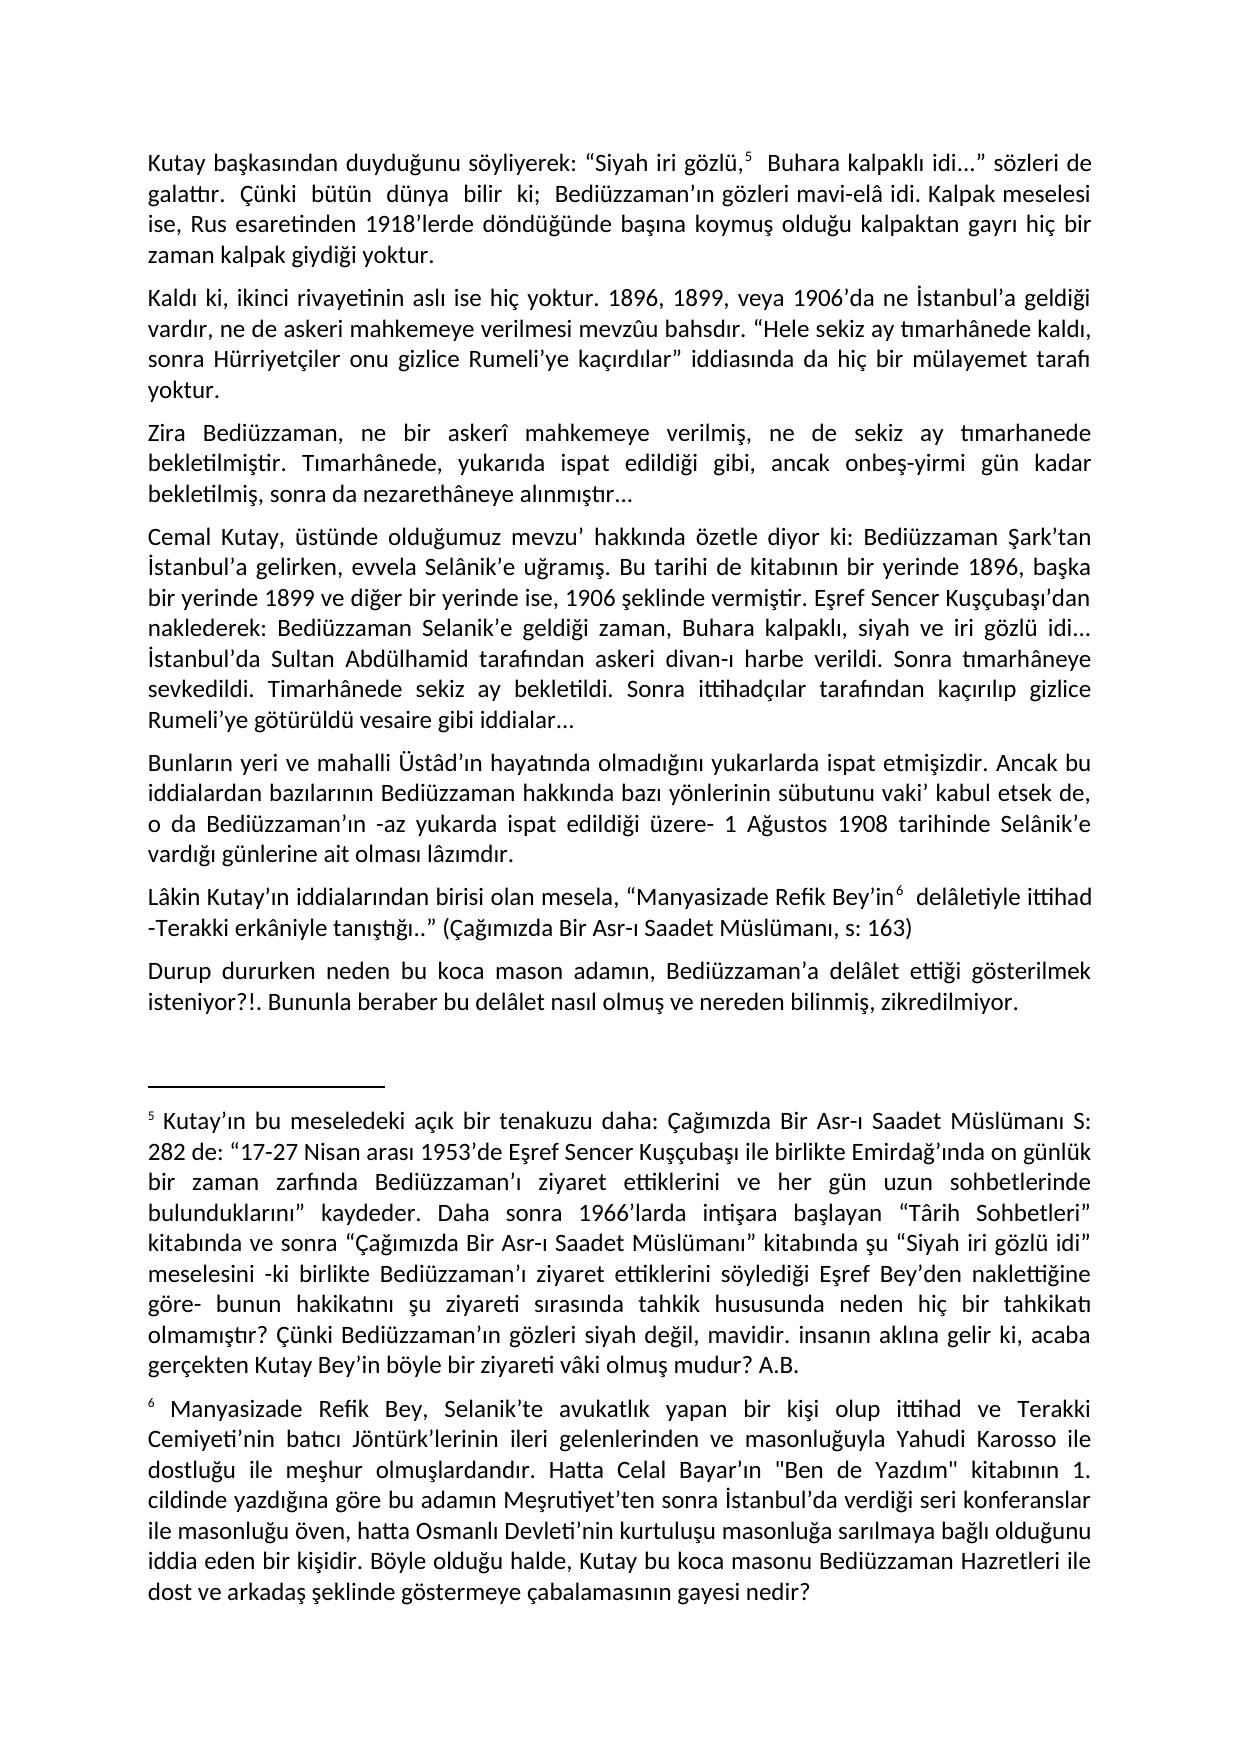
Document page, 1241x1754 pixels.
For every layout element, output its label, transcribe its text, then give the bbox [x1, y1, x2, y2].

text Kaldı ki, ikinci rivayetinin aslı ise hiç yoktur. 1896, 1899, veya 1906’da ne İstanbul’a geldiği vardır, ne de askeri mahkemeye verilmesi mevzûu bahsdır. “Hele sekiz ay tımarhânede kaldı, sonra Hürriyetçiler onu gizlice Rumeli’ye kaçırdılar” iddiasında da hiç bir mülayemet tarafı yoktur. [148, 282, 1093, 404]
text Lâkin Kutay’ın iddialarından birisi olan mesela, “Manyasizade Refik Bey’in delâletiyle ittihad -Terakki erkâniyle tanıştığı..” (Çağımızda Bir Asr-ı Saadet Müslümanı, s: 163) [148, 882, 1093, 943]
text Zira Bediüzzaman, ne bir askerî mahkemeye verilmiş, ne de sekiz ay tımarhanede bekletilmiştir. Tımarhânede, yukarıda ispat edildiği gibi, ancak onbeş-yirmi gün kadar bekletilmiş, sonra da nezarethâneye alınmıştır... [148, 417, 1093, 508]
text Bunların yeri ve mahalli Üstâd’ın hayatında olmadığını yukarlarda ispat etmişizdir. Ancak bu iddialardan bazılarının Bediüzzaman hakkında bazı yönlerinin sübutunu vaki’ kabul etsek de, o da Bediüzzaman’ın -az yukarda ispat edildiği üzere- 1 Ağustos 1908 tarihinde Selânik’e vardığı günlerine ait olması lâzımdır. [148, 747, 1093, 869]
text Durup dururken neden bu koca mason adamın, Bediüzzaman’a delâlet ettiği gösterilmek isteniyor?!. Bununla beraber bu delâlet nasıl olmuş ve nereden bilinmiş, zikredilmiyor. [148, 955, 1093, 1016]
text Cemal Kutay, üstünde olduğumuz mevzu’ hakkında özetle diyor ki: Bediüzzaman Şark’tan İstanbul’a gelirken, evvela Selânik’e uğramış. Bu tarihi de kitabının bir yerinde 1896, başka bir yerinde 1899 ve diğer bir yerinde ise, 1906 şeklinde vermiştir. Eşref Sencer Kuşçubaşı’dan naklederek: Bediüzzaman Selanik’e geldiği zaman, Buhara kalpaklı, siyah ve iri gözlü idi... İstanbul’da Sultan Abdülhamid tarafından askeri divan-ı harbe verildi. Sonra tımarhâneye sevkedildi. Timarhânede sekiz ay bekletildi. Sonra ittihadçılar tarafından kaçırılıp gizlice Rumeli’ye götürüldü vesaire gibi iddialar... [148, 521, 1093, 734]
text Kutay başkasından duyduğunu söyliyerek: “Siyah iri gözlü, Buhara kalpaklı idi...” sözleri de galattır. Çünki bütün dünya bilir ki; Bediüzzaman’ın gözleri mavi-elâ idi. Kalpak meselesi ise, Rus esaretinden 1918’lerde döndüğünde başına koymuş olduğu kalpaktan gayrı hiç bir zaman kalpak giydiği yoktur. [148, 148, 1093, 270]
